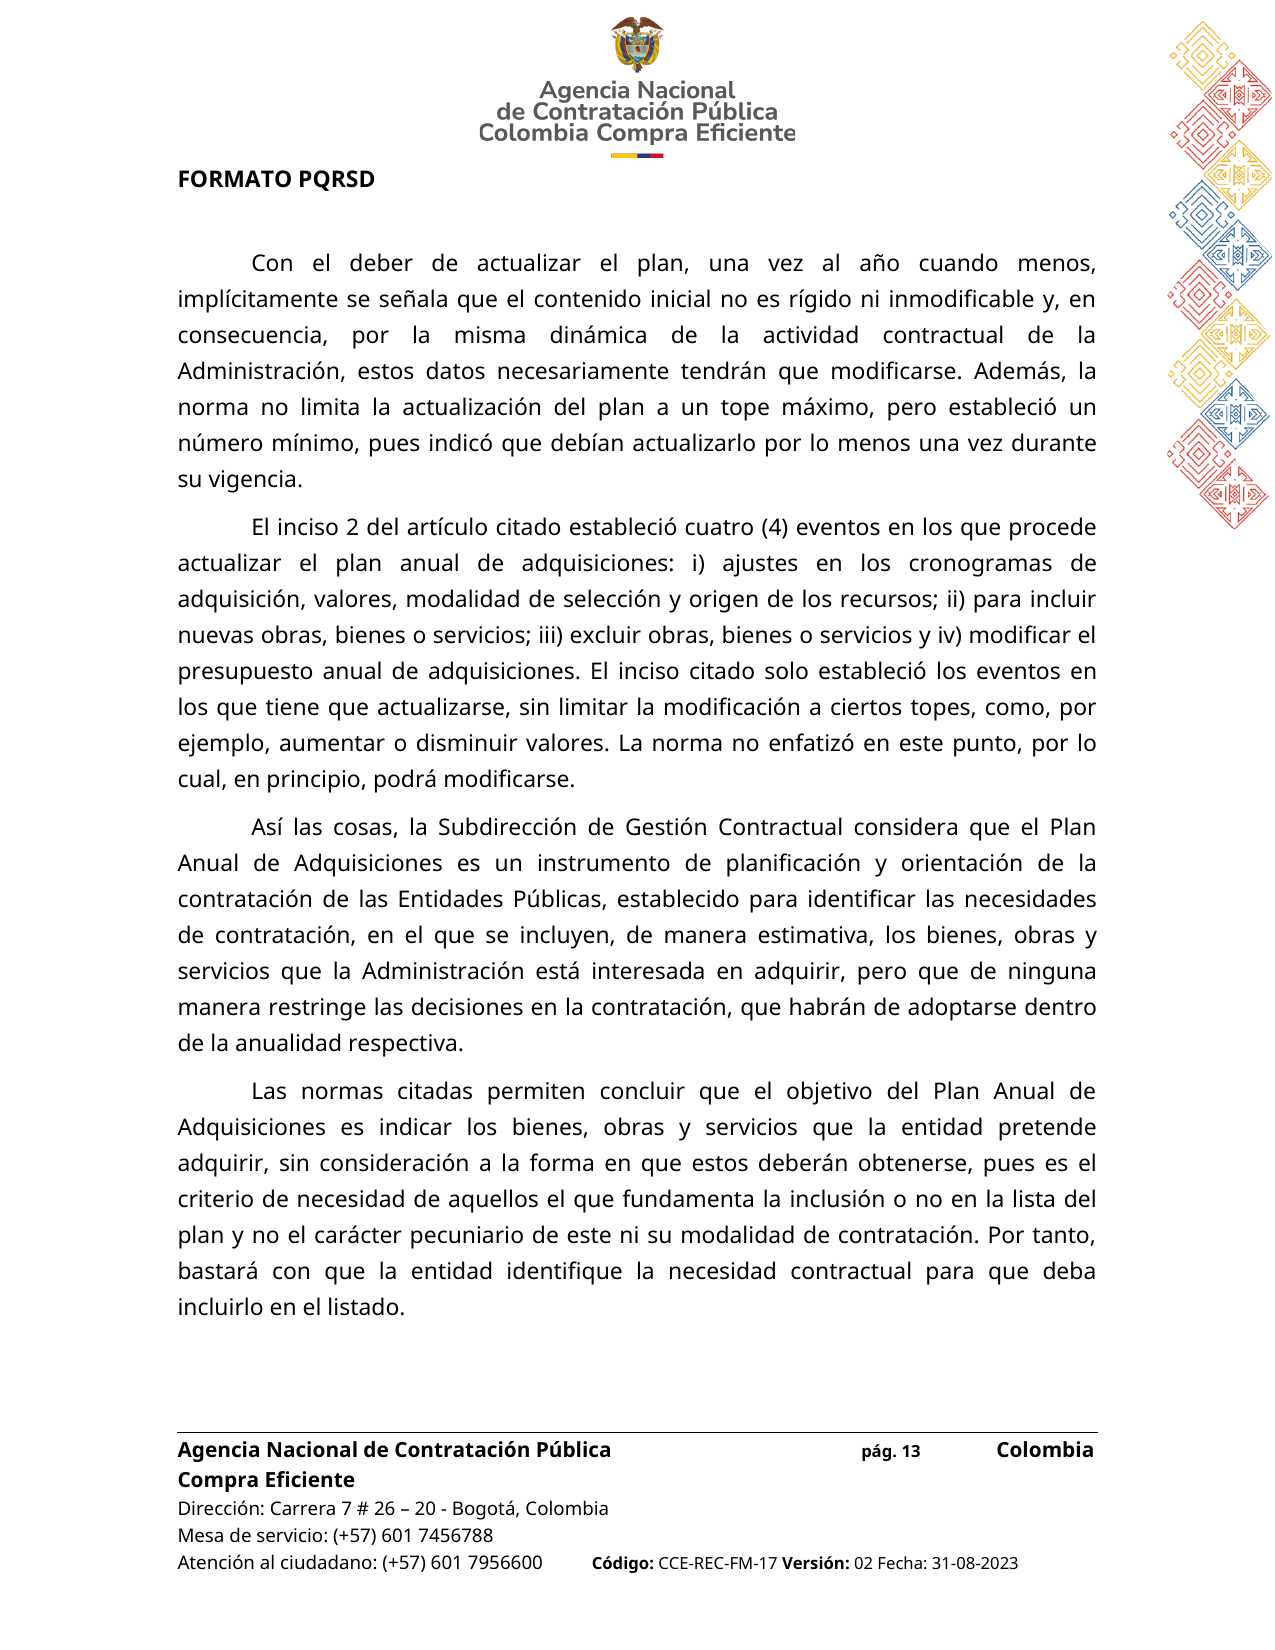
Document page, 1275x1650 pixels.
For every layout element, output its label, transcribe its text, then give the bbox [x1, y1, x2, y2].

picture [479, 17, 796, 158]
picture [1165, 20, 1272, 527]
text Así las cosas, la Subdirección de Gestión Contractual considera que el Plan Anual de Adquisiciones es un instrumento de planificación y orientación de la contratación de las Entidades Públicas, establecido para identificar las necesidades de contratación, en el que se incluyen, de manera estimativa, los bienes, obras y servicios que la Administración está interesada en adquirir, pero que de ninguna manera restringe las decisiones en la contratación, que habrán de adoptarse dentro de la anualidad respectiva. [177, 811, 1098, 1058]
text Con el deber de actualizar el plan, una vez al año cuando menos, implícitamente se señala que el contenido inicial no es rígido ni inmodificable y, en consecuencia, por la misma dinámica de la actividad contractual de la Administración, estos datos necesariamente tendrán que modificarse. Además, la norma no limita la actualización del plan a un tope máximo, pero estableció un número mínimo, pues indicó que debían actualizarlo por lo menos una vez durante su vigencia. [177, 247, 1098, 494]
text El inciso 2 del artículo citado estableció cuatro (4) eventos en los que procede actualizar el plan anual de adquisiciones: i) ajustes en los cronogramas de adquisición, valores, modalidad de selección y origen de los recursos; ii) para incluir nuevas obras, bienes o servicios; iii) excluir obras, bienes o servicios y iv) modificar el presupuesto anual de adquisiciones. El inciso citado solo estableció los eventos en los que tiene que actualizarse, sin limitar la modificación a ciertos topes, como, por ejemplo, aumentar o disminuir valores. La norma no enfatizó en este punto, por lo cual, en principio, podrá modificarse. [177, 511, 1098, 794]
text Las normas citadas permiten concluir que el objetivo del Plan Anual de Adquisiciones es indicar los bienes, obras y servicios que la entidad pretende adquirir, sin consideración a la forma en que estos deberán obtenerse, pues es el criterio de necesidad de aquellos el que fundamenta la inclusión o no en la lista del plan y no el carácter pecuniario de este ni su modalidad de contratación. Por tanto, bastará con que la entidad identifique la necesidad contractual para que deba incluirlo en el listado. [177, 1075, 1098, 1322]
